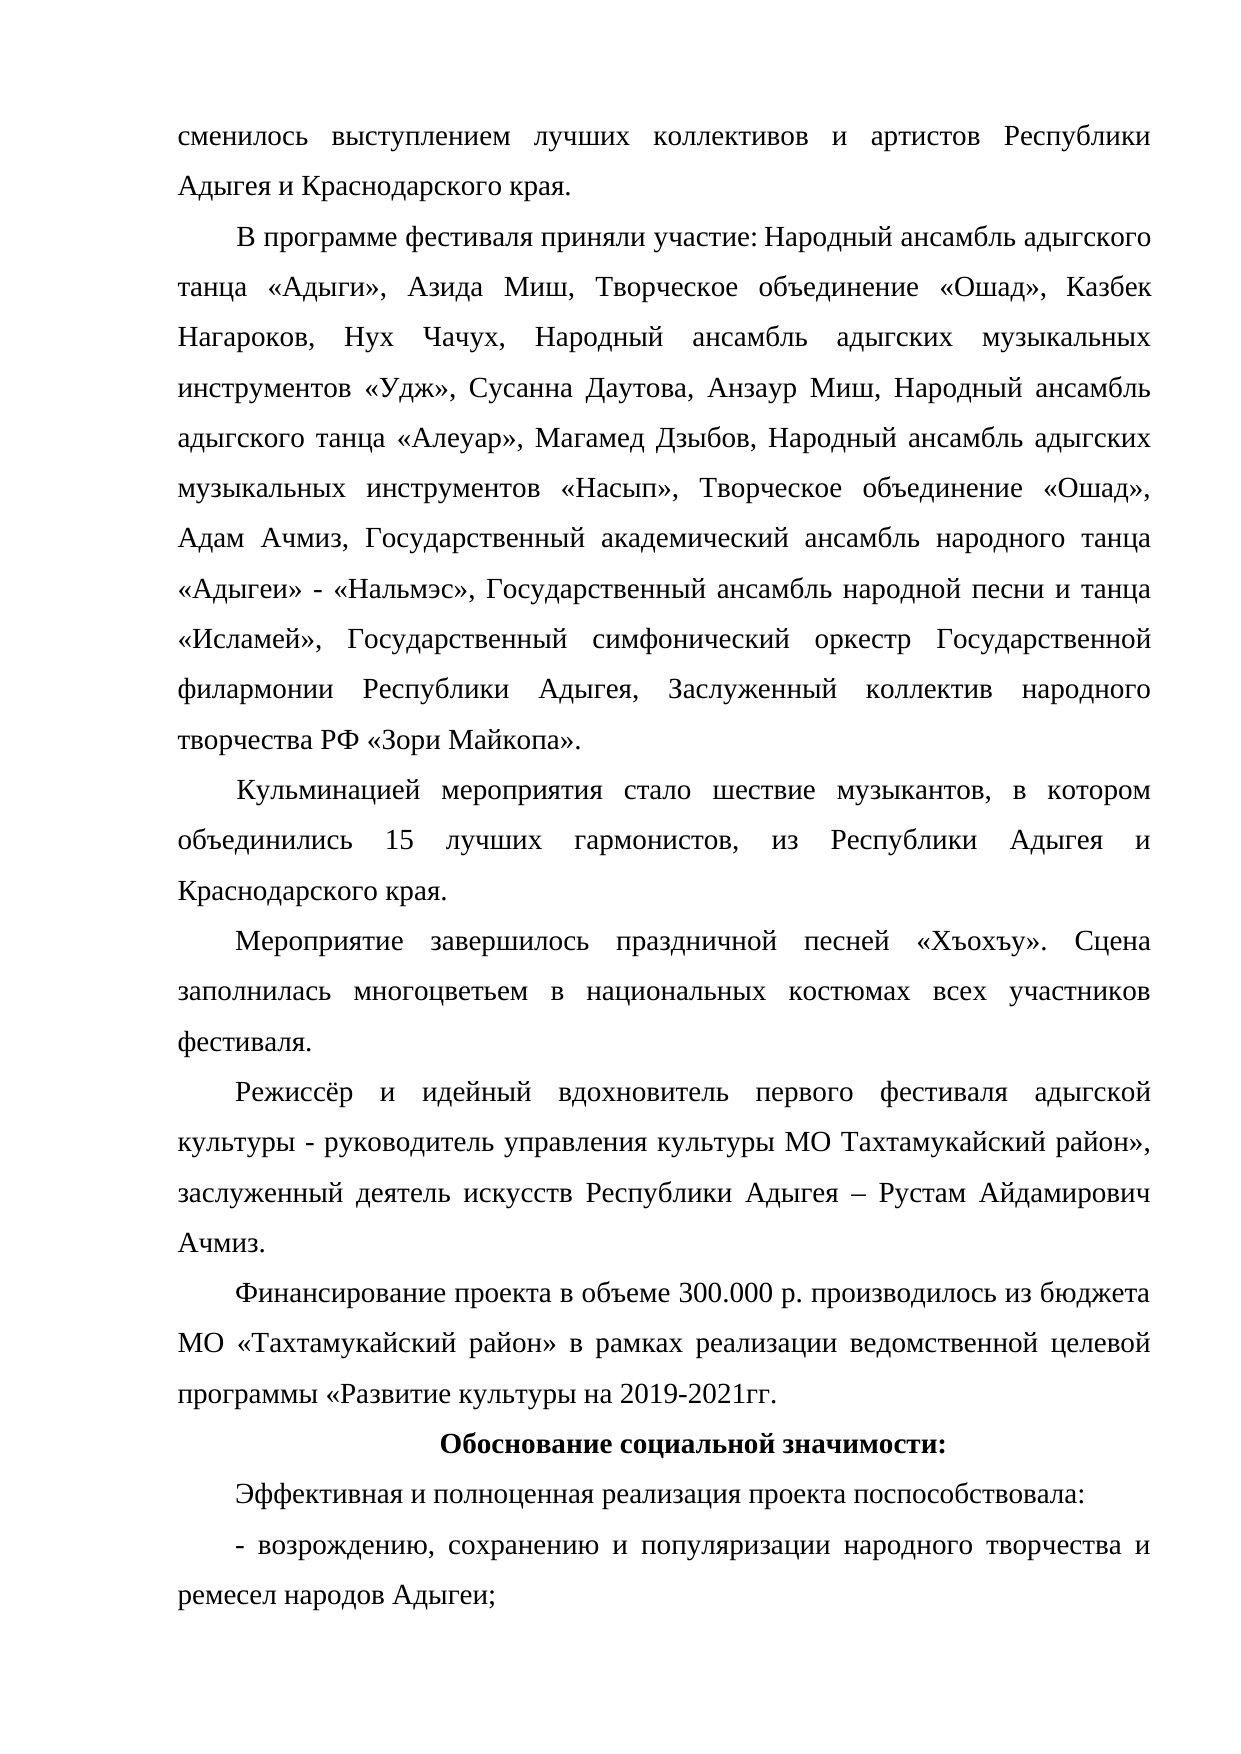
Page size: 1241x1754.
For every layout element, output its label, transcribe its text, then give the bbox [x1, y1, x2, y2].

text Мероприятие завершилось праздничной песней «Хъохъу». Сцена заполнилась многоцветьем в национальных костюмах всех участников фестиваля. [177, 923, 1152, 1057]
text Финансирование проекта в объеме 300.000 р. производилось из бюджета МО «Тахтамукайский район» в рамках реализации ведомственной целевой программы «Развитие культуры на 2019-2021гг. [177, 1275, 1152, 1409]
text Обоснование социальной значимости: [177, 1426, 1152, 1460]
text Эффективная и полноценная реализация проекта поспособствовала: [177, 1477, 1152, 1510]
text В программе фестиваля приняли участие: Народный ансамбль адыгского танца «Адыги», Азида Миш, Творческое объединение «Ошад», Казбек Нагароков, Нух Чачух, Народный ансамбль адыгских музыкальных инструментов «Удж», Сусанна Даутова, Анзаур Миш, Народный ансамбль адыгского танца «Алеуар», Магамед Дзыбов, Народный ансамбль адыгских музыкальных инструментов «Насып», Творческое объединение «Ошад», Адам Ачмиз, Государственный академический ансамбль народного танца «Адыгеи» - «Нальмэс», Государственный ансамбль народной песни и танца «Исламей», Государственный симфонический оркестр Государственной филармонии Республики Адыгея, Заслуженный коллектив народного творчества РФ «Зори Майкопа». [177, 219, 1152, 755]
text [177, 118, 1152, 202]
text - возрождению, сохранению и популяризации народного творчества и ремесел народов Адыгеи; [177, 1527, 1152, 1611]
text Кульминацией мероприятия стало шествие музыкантов, в котором объединились 15 лучших гармонистов, из Республики Адыгея и Краснодарского края. [177, 772, 1152, 906]
text Режиссёр и идейный вдохновитель первого фестиваля адыгской культуры - руководитель управления культуры МО Тахтамукайский район», заслуженный деятель искусств Республики Адыгея – Рустам Айдамирович Ачмиз. [177, 1074, 1152, 1258]
